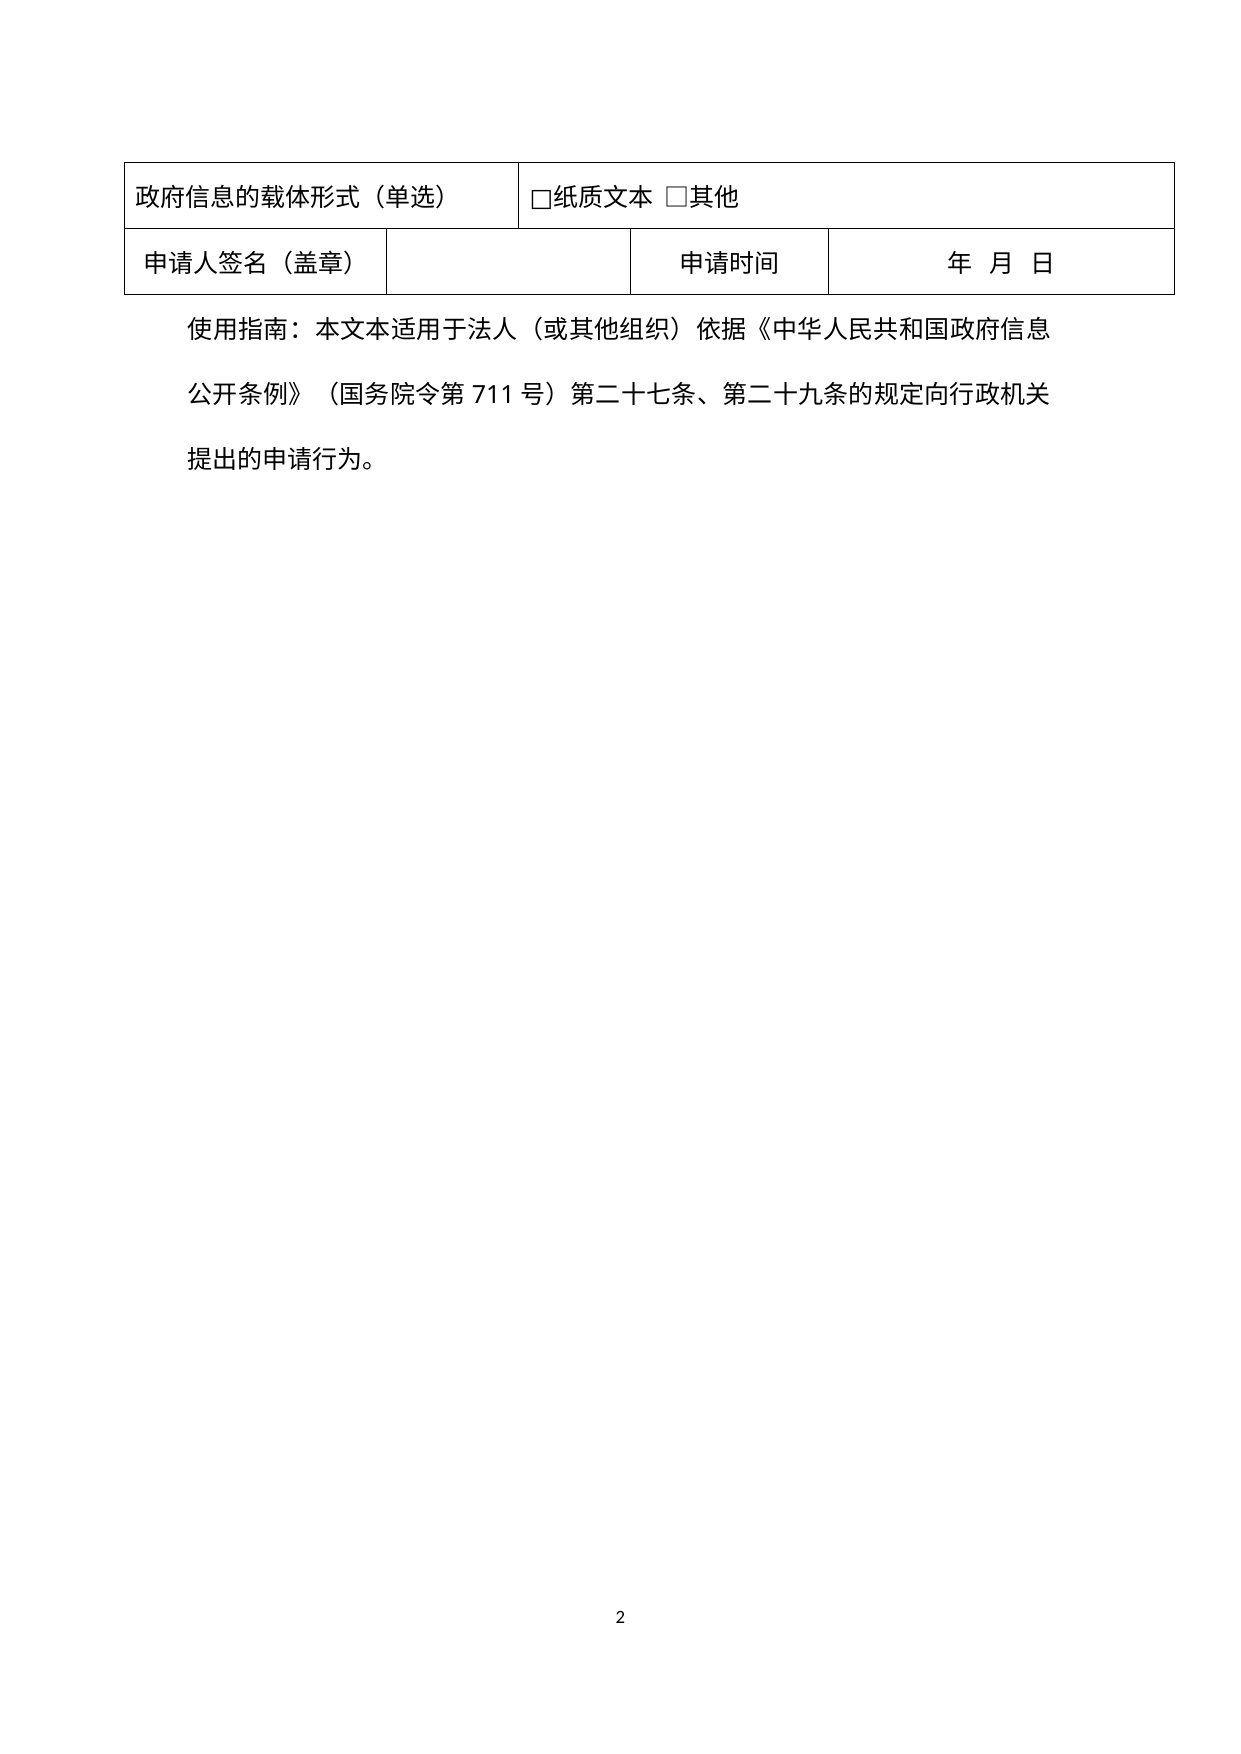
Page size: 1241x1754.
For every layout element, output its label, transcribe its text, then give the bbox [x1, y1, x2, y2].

table_cell 政府信息的载体形式（单选） [125, 163, 518, 228]
table_cell [387, 229, 630, 294]
table_cell 申请时间 [631, 229, 828, 294]
table_cell 年 月 日 [829, 229, 1174, 294]
table_cell □纸质文本 □其他 [519, 163, 1174, 228]
text 使用指南：本文本适用于法人（或其他组织）依据《中华人民共和国政府信息公开条例》（国务院令第711号）第二十七条、第二十九条的规定向行政机关提出的申请行为。 [187, 295, 1053, 490]
table_cell 申请人签名（盖章） [125, 229, 386, 294]
